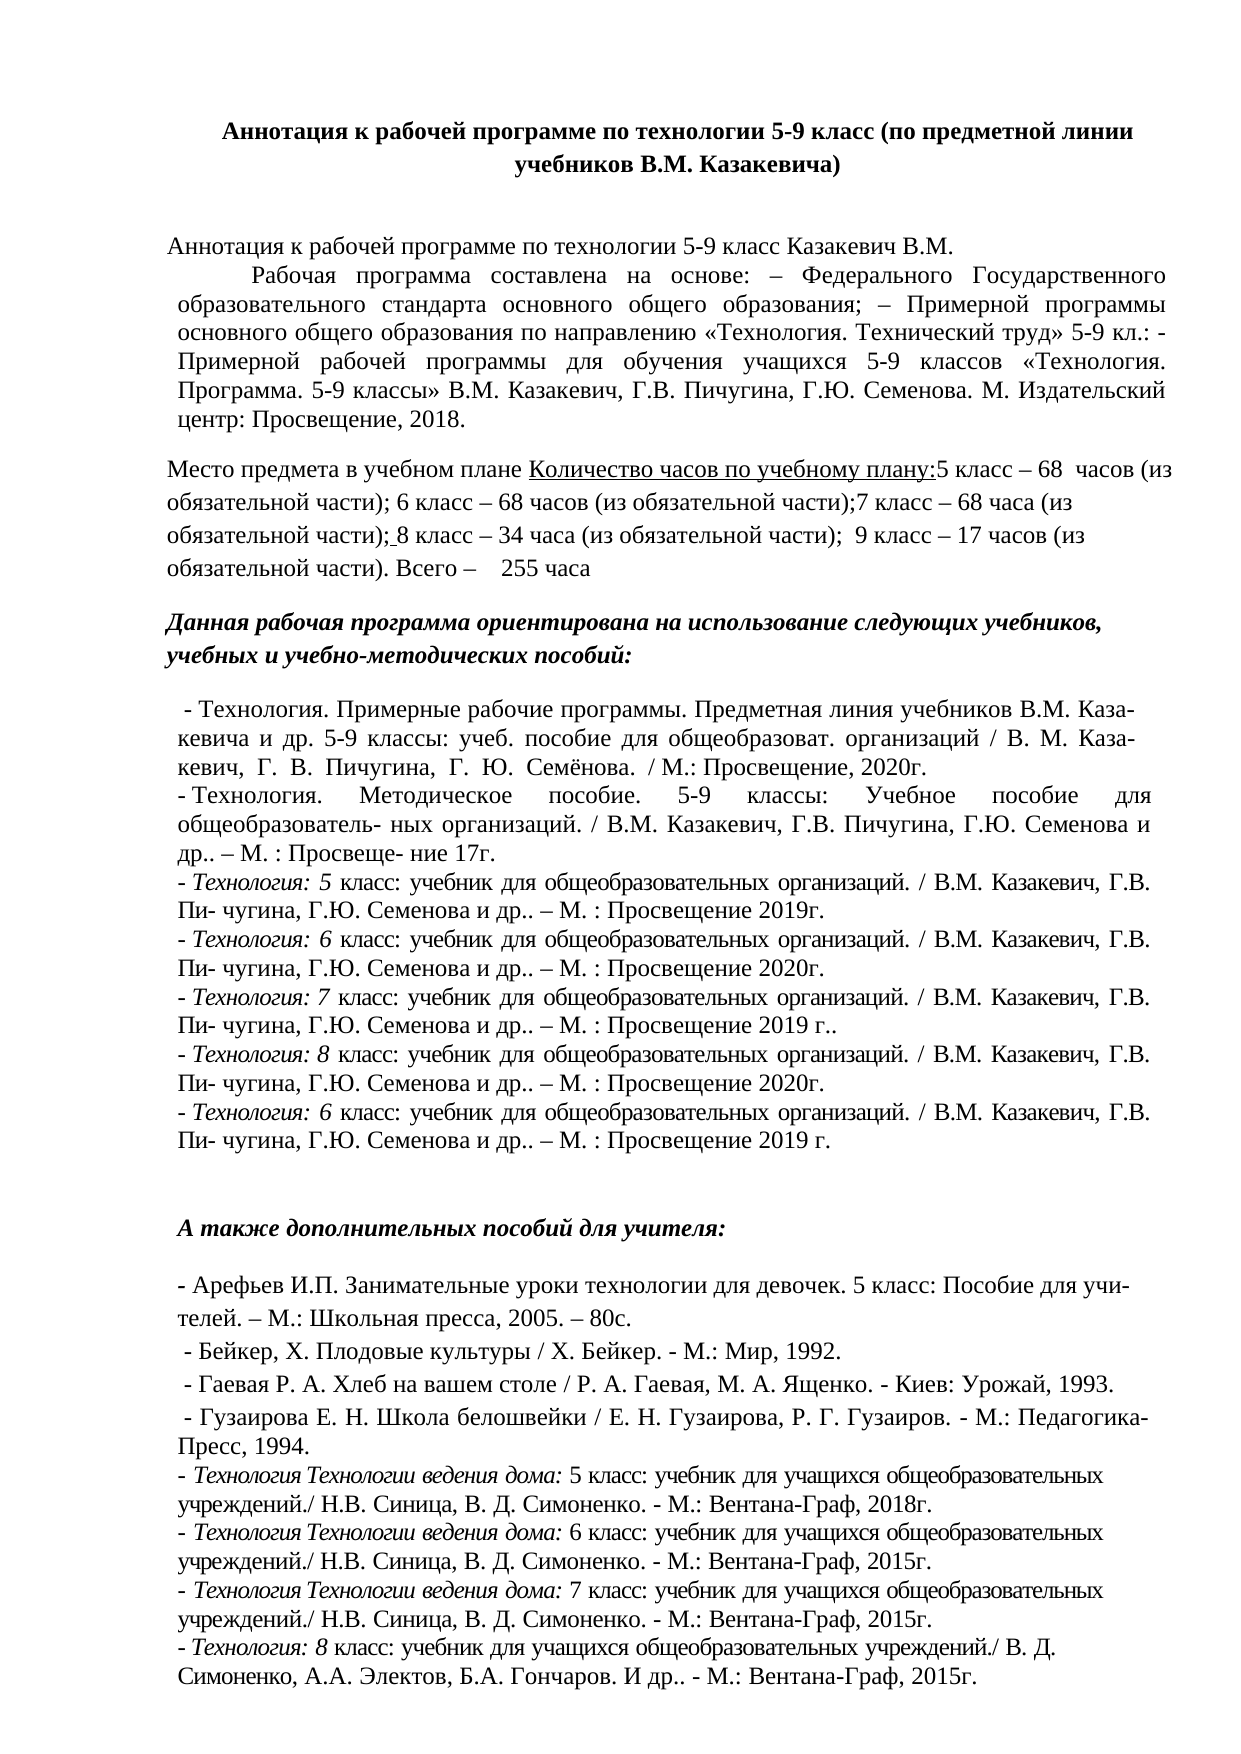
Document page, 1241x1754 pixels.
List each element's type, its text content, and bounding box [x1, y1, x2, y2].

text Аннотация к рабочей программе по технологии 5-9 класс Казакевич В.М. [167, 231, 1178, 260]
subtitle Место предмета в учебном плане Количество часов по учебному плану:5 класс – 68 часов (из обязательной части); 6 класс – 68 часов (из обязательной части);7 класс – 68 часа (из обязательной части); 8 класс – 34 часа (из обязательной части); 9 класс – 17 часов (из обязательной части). Всего – 255 часа [167, 454, 1178, 582]
list Технология: 8 класс: учебник для общеобразовательных организаций. / В.М. Казакевич, Г.В. Пи- чугина, Г.Ю. Семенова и др.. – М. : Просвещение 2020г. [177, 1039, 1152, 1097]
list Технология Технологии ведения дома: 6 класс: учебник для учащихся общеобразовательных учреждений./ Н.В. Синица, В. Д. Симоненко. - М.: Вентана-Граф, 2015г. [177, 1517, 1151, 1575]
title Аннотация к рабочей программе по технологии 5-9 класс (по предметной линии учебников В.М. Казакевича) [177, 116, 1178, 178]
list Технология: 7 класс: учебник для общеобразовательных организаций. / В.М. Казакевич, Г.В. Пи- чугина, Г.Ю. Семенова и др.. – М. : Просвещение 2019 г.. [177, 982, 1152, 1039]
list Технология: 8 класс: учебник для учащихся общеобразовательных учреждений./ В. Д. Симоненко, А.А. Электов, Б.А. Гончаров. И др.. - М.: Вентана-Граф, 2015г. [177, 1632, 1152, 1690]
list Технология: 5 класс: учебник для общеобразовательных организаций. / В.М. Казакевич, Г.В. Пи- чугина, Г.Ю. Семенова и др.. – М. : Просвещение 2019г. [177, 867, 1152, 924]
text Рабочая программа составлена на основе: – Федерального Государственного образовательного стандарта основного общего образования; – Примерной программы основного общего образования по направлению «Технология. Технический труд» 5-9 кл.: - Примерной рабочей программы для обучения учащихся 5-9 классов «Технология. Программа. 5-9 классы» В.М. Казакевич, Г.В. Пичугина, Г.Ю. Семенова. М. Издательский центр: Просвещение, 2018. [177, 260, 1167, 432]
list Бейкер, X. Плодовые культуры / X. Бейкер. - М.: Мир, 1992. [183, 1336, 1178, 1365]
list Гаевая Р. А. Хлеб на вашем столе / Р. А. Гаевая, М. А. Ященко. - Киев: Урожай, 1993. [183, 1369, 1178, 1398]
list Гузаирова Е. Н. Школа белошвейки / Е. Н. Гузаирова, Р. Г. Гузаиров. - М.: Педагогика- Пресс, 1994. [177, 1402, 1151, 1460]
subtitle А также дополнительных пособий для учителя: [177, 1213, 1178, 1241]
list Технология Технологии ведения дома: 7 класс: учебник для учащихся общеобразовательных учреждений./ Н.В. Синица, В. Д. Симоненко. - М.: Вентана-Граф, 2015г. [177, 1575, 1152, 1632]
list Технология Технологии ведения дома: 5 класс: учебник для учащихся общеобразовательных учреждений./ Н.В. Синица, В. Д. Симоненко. - М.: Вентана-Граф, 2018г. [177, 1460, 1152, 1517]
subtitle Данная рабочая программа ориентирована на использование следующих учебников, учебных и учебно-методических пособий: [167, 607, 1178, 669]
list Технология: 6 класс: учебник для общеобразовательных организаций. / В.М. Казакевич, Г.В. Пи- чугина, Г.Ю. Семенова и др.. – М. : Просвещение 2020г. [177, 924, 1152, 982]
list Технология. Примерные рабочие программы. Предметная линия учебников В.М. Каза- кевича и др. 5-9 классы: учеб. пособие для общеобразоват. организаций / В. М. Каза- кевич, Г. В. Пичугина, Г. Ю. Семёнова. / М.: Просвещение, 2020г. [177, 694, 1136, 780]
text - Арефьев И.П. Занимательные уроки технологии для девочек. 5 класс: Пособие для учи- телей. – М.: Школьная пресса, 2005. – 80с. [177, 1270, 1132, 1332]
list Технология. Методическое пособие. 5-9 классы: Учебное пособие для общеобразователь- ных организаций. / В.М. Казакевич, Г.В. Пичугина, Г.Ю. Семенова и др.. – М. : Просвеще- ние 17г. [177, 780, 1151, 867]
list Технология: 6 класс: учебник для общеобразовательных организаций. / В.М. Казакевич, Г.В. Пи- чугина, Г.Ю. Семенова и др.. – М. : Просвещение 2019 г. [177, 1097, 1152, 1154]
